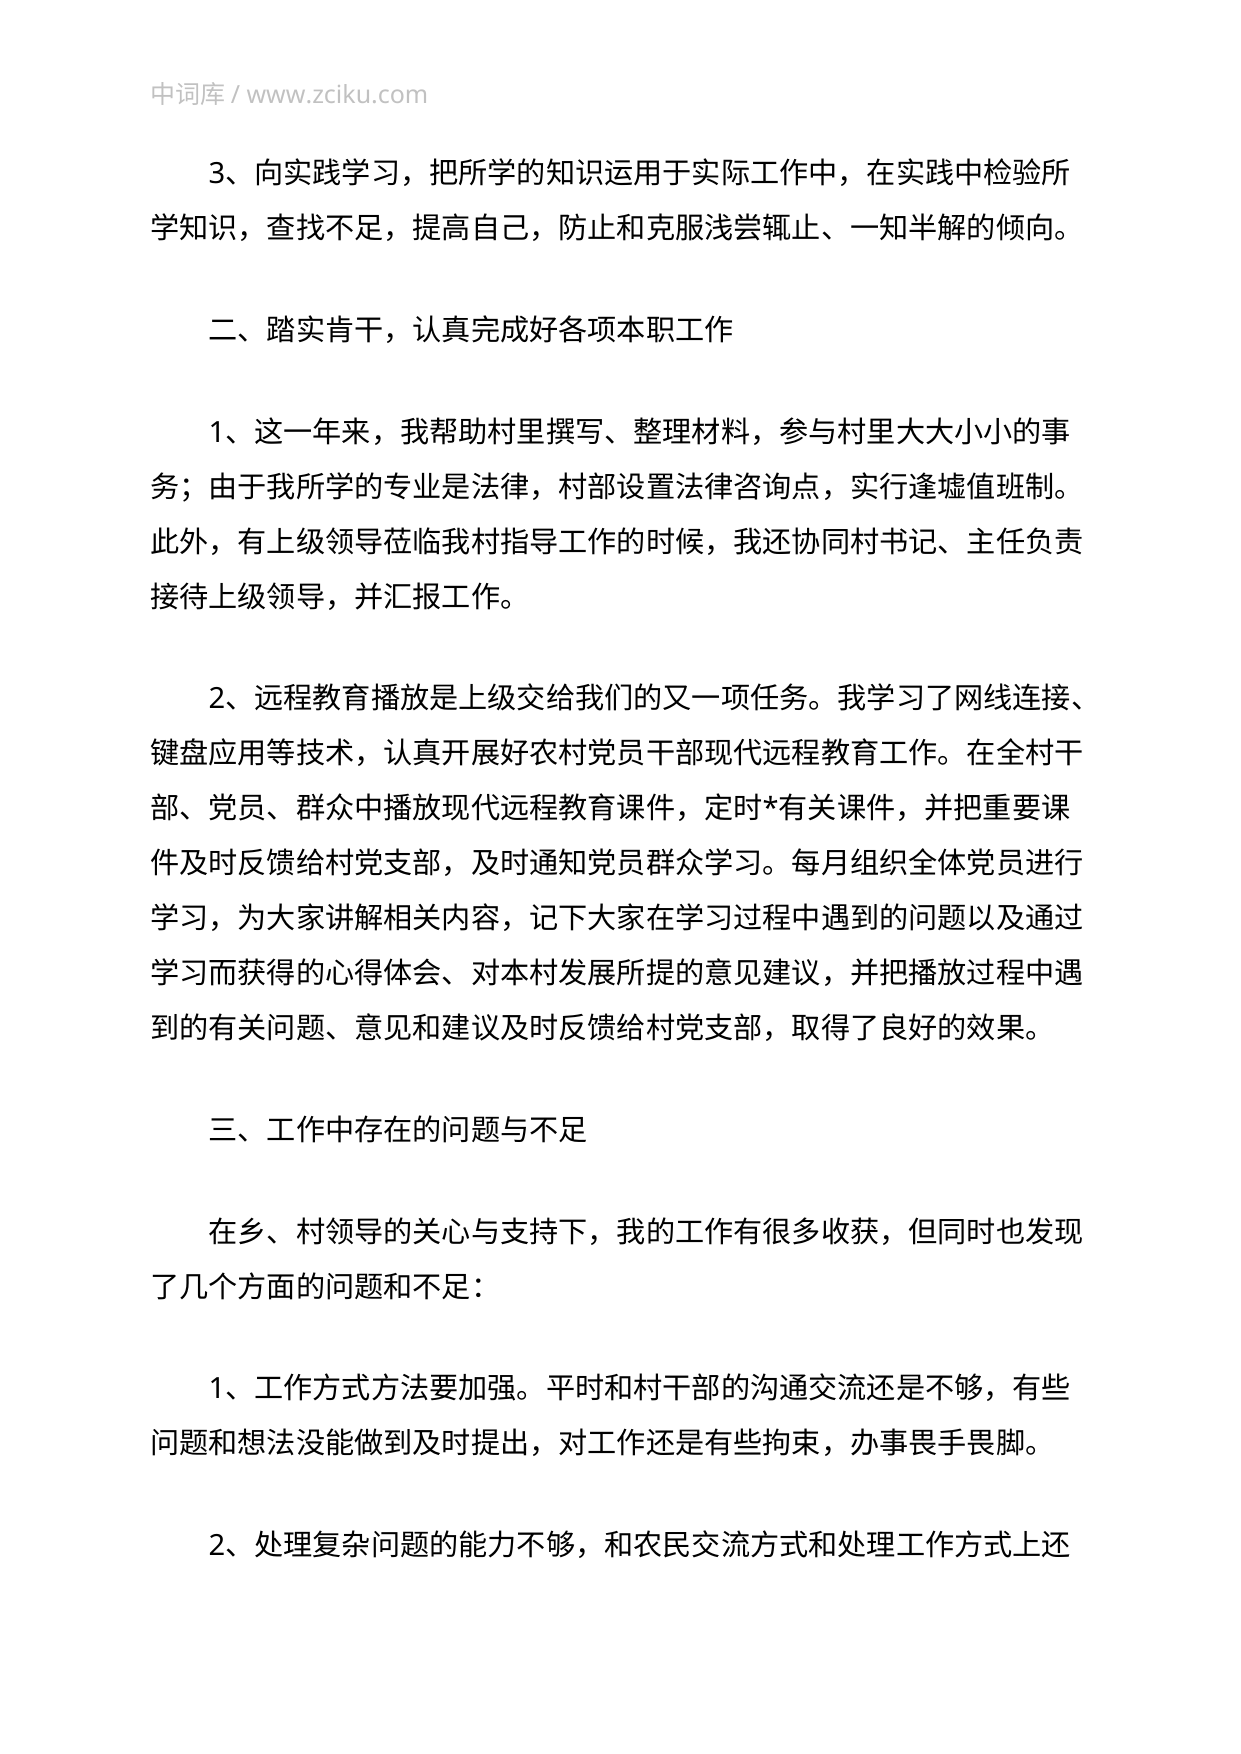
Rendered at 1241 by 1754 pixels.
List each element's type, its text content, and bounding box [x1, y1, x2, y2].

text 三、工作中存在的问题与不足 [150, 1106, 1090, 1149]
text 1、这一年来，我帮助村里撰写、整理材料，参与村里大大小小的事务；由于我所学的专业是法律，村部设置法律咨询点，实行逢墟值班制。此外，有上级领导莅临我村指导工作的时候，我还协同村书记、主任负责接待上级领导，并汇报工作。 [150, 408, 1090, 616]
text 2、远程教育播放是上级交给我们的又一项任务。我学习了网线连接、键盘应用等技术，认真开展好农村党员干部现代远程教育工作。在全村干部、党员、群众中播放现代远程教育课件，定时*有关课件，并把重要课件及时反馈给村党支部，及时通知党员群众学习。每月组织全体党员进行学习，为大家讲解相关内容，记下大家在学习过程中遇到的问题以及通过学习而获得的心得体会、对本村发展所提的意见建议，并把播放过程中遇到的有关问题、意见和建议及时反馈给村党支部，取得了良好的效果。 [150, 675, 1090, 1047]
text 3、向实践学习，把所学的知识运用于实际工作中，在实践中检验所学知识，查找不足，提高自己，防止和克服浅尝辄止、一知半解的倾向。 [150, 150, 1090, 247]
text 二、踏实肯干，认真完成好各项本职工作 [150, 307, 1090, 349]
text 在乡、村领导的关心与支持下，我的工作有很多收获，但同时也发现了几个方面的问题和不足： [150, 1208, 1090, 1305]
text 1、工作方式方法要加强。平时和村干部的沟通交流还是不够，有些问题和想法没能做到及时提出，对工作还是有些拘束，办事畏手畏脚。 [150, 1365, 1090, 1462]
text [150, 1522, 1090, 1564]
